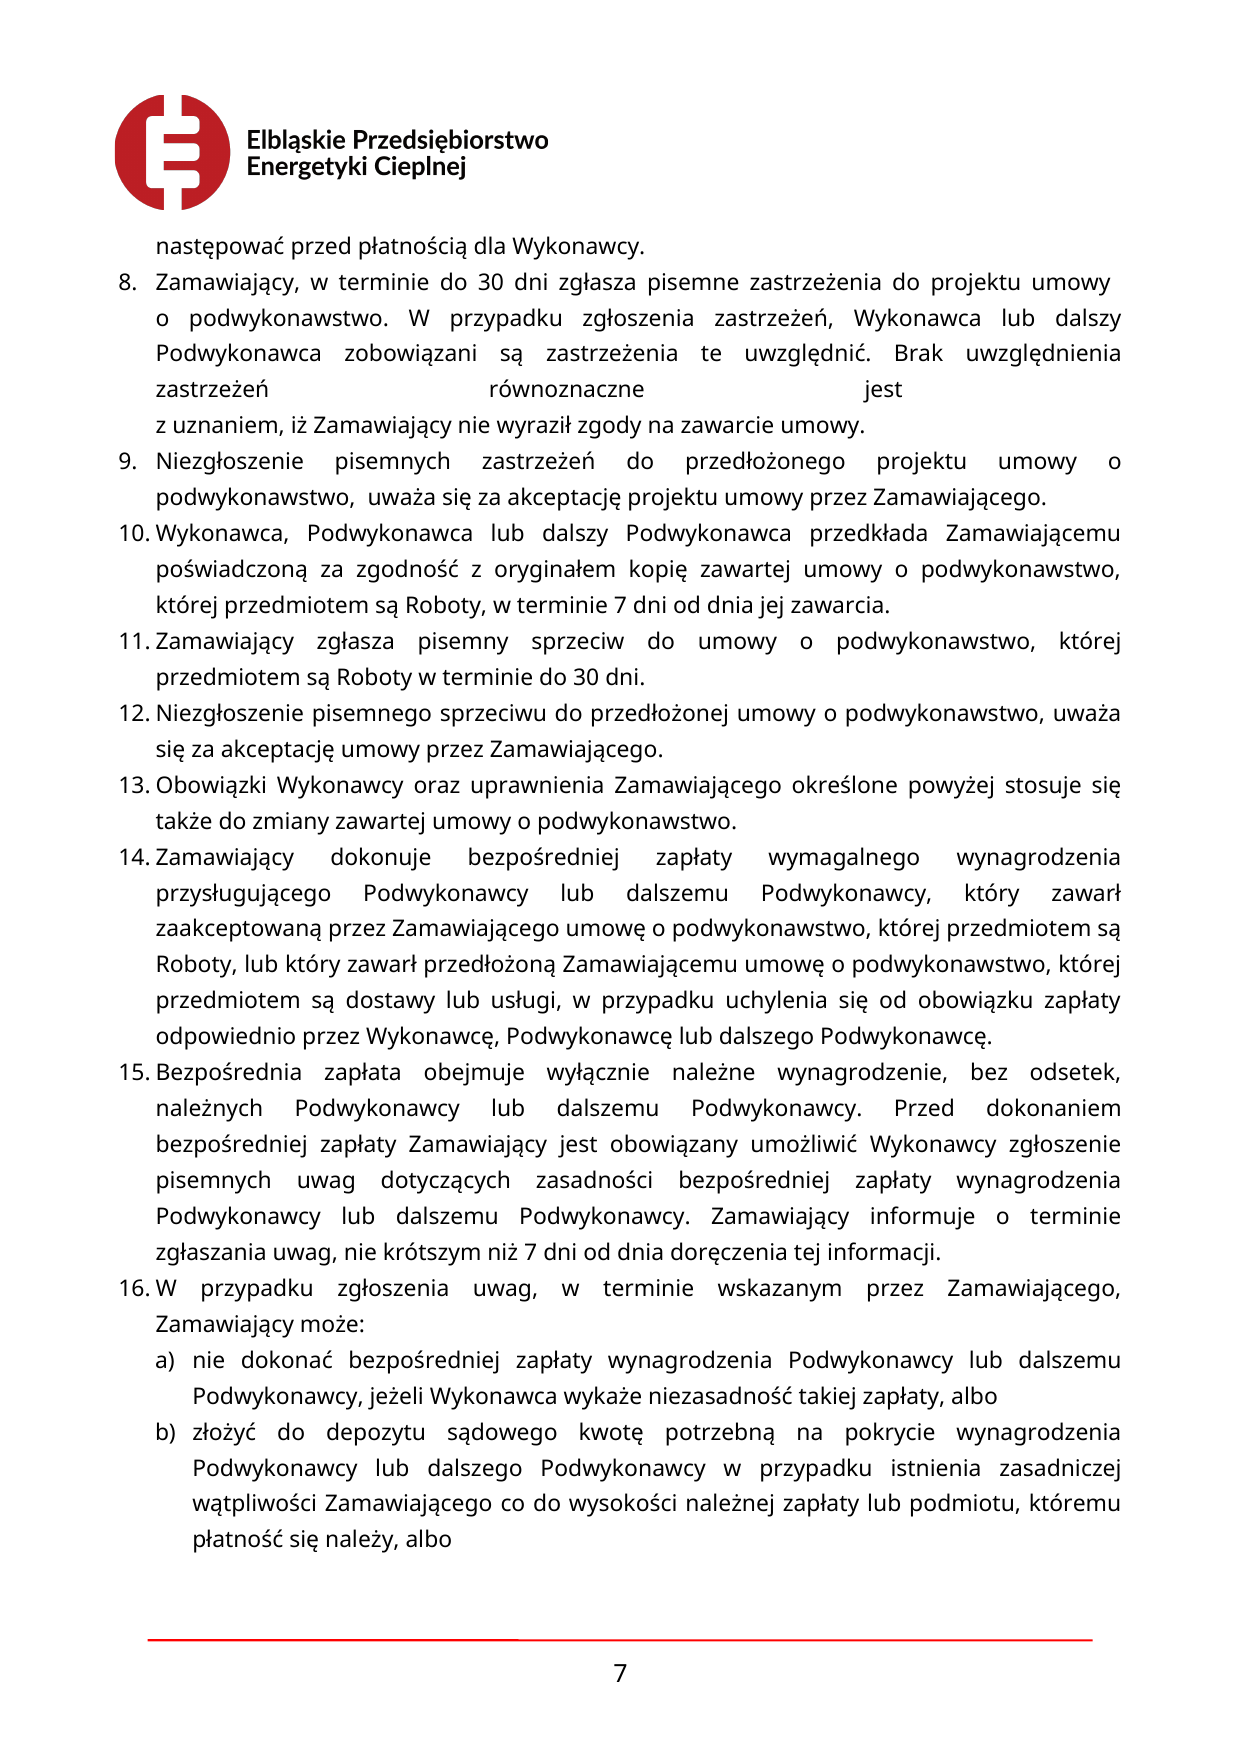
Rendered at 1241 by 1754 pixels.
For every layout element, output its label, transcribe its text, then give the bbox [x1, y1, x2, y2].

list Zamawiający zgłasza pisemny sprzeciw do umowy o podwykonawstwo, której przedmiotem są Roboty w terminie do 30 dni. [118, 625, 1122, 692]
list złożyć do depozytu sądowego kwotę potrzebną na pokrycie wynagrodzenia Podwykonawcy lub dalszego Podwykonawcy w przypadku istnienia zasadniczej wątpliwości Zamawiającego co do wysokości należnej zapłaty lub podmiotu, któremu płatność się należy, albo [155, 1416, 1122, 1554]
picture [114, 95, 549, 210]
list W przypadku zgłoszenia uwag, w terminie wskazanym przez Zamawiającego, Zamawiający może: [118, 1272, 1122, 1339]
list Niezgłoszenie pisemnego sprzeciwu do przedłożonej umowy o podwykonawstwo, uważa się za akceptację umowy przez Zamawiającego. [118, 697, 1122, 764]
list nie dokonać bezpośredniej zapłaty wynagrodzenia Podwykonawcy lub dalszemu Podwykonawcy, jeżeli Wykonawca wykaże niezasadność takiej zapłaty, albo [155, 1344, 1122, 1411]
list Bezpośrednia zapłata obejmuje wyłącznie należne wynagrodzenie, bez odsetek, należnych Podwykonawcy lub dalszemu Podwykonawcy. Przed dokonaniem bezpośredniej zapłaty Zamawiający jest obowiązany umożliwić Wykonawcy zgłoszenie pisemnych uwag dotyczących zasadności bezpośredniej zapłaty wynagrodzenia Podwykonawcy lub dalszemu Podwykonawcy. Zamawiający informuje o terminie zgłaszania uwag, nie krótszym niż 7 dni od dnia doręczenia tej informacji. [118, 1056, 1122, 1267]
list Zamawiający dokonuje bezpośredniej zapłaty wymagalnego wynagrodzenia przysługującego Podwykonawcy lub dalszemu Podwykonawcy, który zawarł zaakceptowaną przez Zamawiającego umowę o podwykonawstwo, której przedmiotem są Roboty, lub który zawarł przedłożoną Zamawiającemu umowę o podwykonawstwo, której przedmiotem są dostawy lub usługi, w przypadku uchylenia się od obowiązku zapłaty odpowiednio przez Wykonawcę, Podwykonawcę lub dalszego Podwykonawcę. [118, 841, 1122, 1051]
list Obowiązki Wykonawcy oraz uprawnienia Zamawiającego określone powyżej stosuje się także do zmiany zawartej umowy o podwykonawstwo. [118, 769, 1122, 836]
list Niezgłoszenie pisemnych zastrzeżeń do przedłożonego projektu umowy o podwykonawstwo, uważa się za akceptację projektu umowy przez Zamawiającego. [118, 445, 1122, 512]
list Zamawiający, w terminie do 30 dni zgłasza pisemne zastrzeżenia do projektu umowy o podwykonawstwo. W przypadku zgłoszenia zastrzeżeń, Wykonawca lub dalszy Podwykonawca zobowiązani są zastrzeżenia te uwzględnić. Brak uwzględnienia zastrzeżeń równoznaczne jest z uznaniem, iż Zamawiający nie wyraził zgody na zawarcie umowy. [118, 266, 1122, 441]
list Wykonawca, Podwykonawca lub dalszy Podwykonawca przedkłada Zamawiającemu poświadczoną za zgodność z oryginałem kopię zawartej umowy o podwykonawstwo, której przedmiotem są Roboty, w terminie 7 dni od dnia jej zawarcia. [118, 517, 1122, 620]
